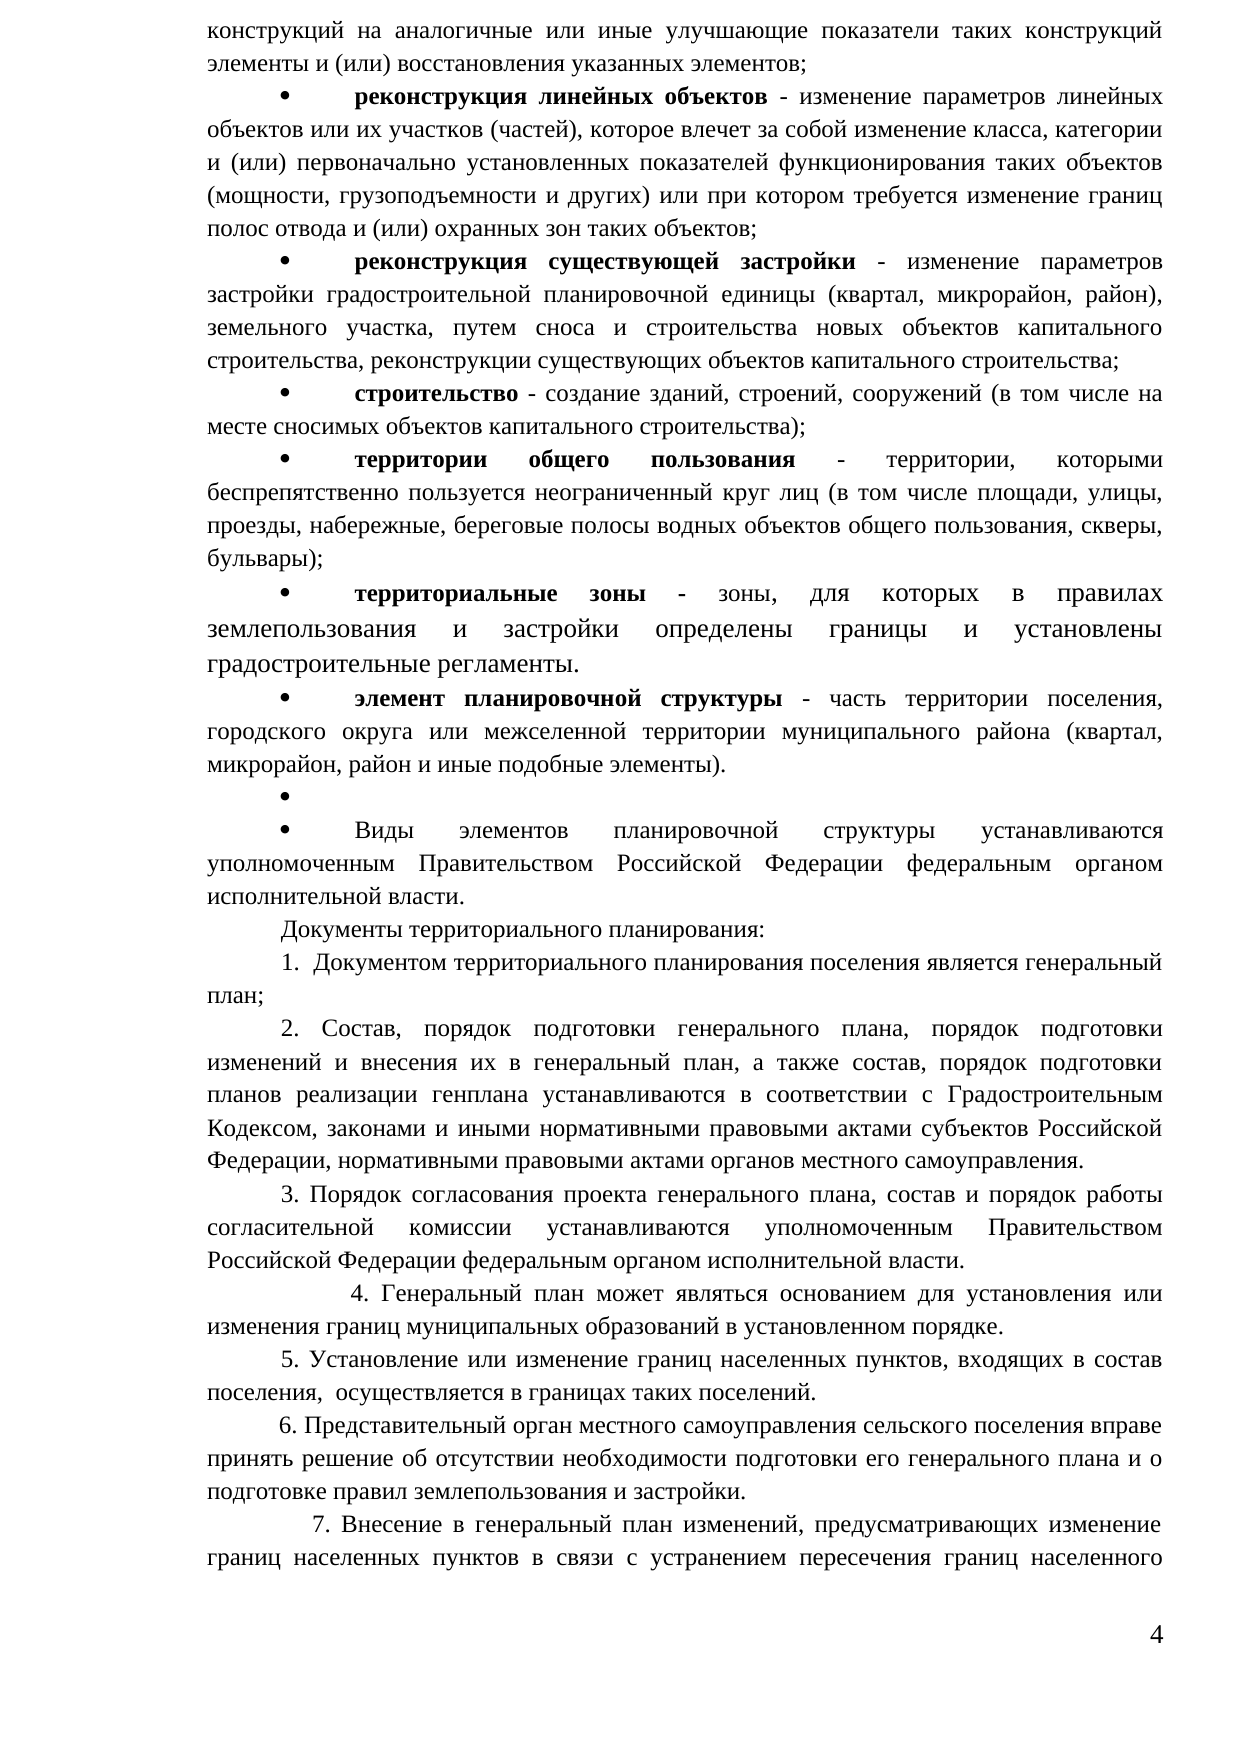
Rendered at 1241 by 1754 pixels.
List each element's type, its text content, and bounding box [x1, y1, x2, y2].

list реконструкция линейных объектов - изменение параметров линейных объектов или их участков (частей), которое влечет за собой изменение класса, категории и (или) первоначально установленных показателей функционирования таких объектов (мощности, грузоподъемности и других) или при котором требуется изменение границ полос отвода и (или) охранных зон таких объектов; [207, 81, 1163, 242]
text 4. Генеральный план может являться основанием для установления или изменения границ муниципальных образований в установленном порядке. [207, 1278, 1163, 1339]
text 2. Состав, порядок подготовки генерального плана, порядок подготовки изменений и внесения их в генеральный план, а также состав, порядок подготовки планов реализации генплана устанавливаются в соответствии с Градостроительным Кодексом, законами и иными нормативными правовыми актами субъектов Российской Федерации, нормативными правовыми актами органов местного самоуправления. [207, 1013, 1163, 1174]
list строительство - создание зданий, строений, сооружений (в том числе на месте сносимых объектов капитального строительства); [207, 378, 1163, 440]
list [207, 15, 1163, 77]
text 5. Установление или изменение границ населенных пунктов, входящих в состав поселения, осуществляется в границах таких поселений. [207, 1344, 1163, 1406]
list территориальные зоны - зоны, для которых в правилах землепользования и застройки определены границы и установлены градостроительные регламенты. [207, 576, 1163, 679]
text Документы территориального планирования: [207, 914, 1163, 943]
text 3. Порядок согласования проекта генерального плана, состав и порядок работы согласительной комиссии устанавливаются уполномоченным Правительством Российской Федерации федеральным органом исполнительной власти. [207, 1179, 1163, 1273]
text 6. Представительный орган местного самоуправления сельского поселения вправе принять решение об отсутствии необходимости подготовки его генерального плана и о подготовке правил землепользования и застройки. [207, 1410, 1163, 1504]
list реконструкция существующей застройки - изменение параметров застройки градостроительной планировочной единицы (квартал, микрорайон, район), земельного участка, путем сноса и строительства новых объектов капитального строительства, реконструкции существующих объектов капитального строительства; [207, 246, 1163, 374]
text 1. Документом территориального планирования поселения является генеральный план; [207, 947, 1163, 1009]
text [207, 1509, 1163, 1571]
list территории общего пользования - территории, которыми беспрепятственно пользуется неограниченный круг лиц (в том числе площади, улицы, проезды, набережные, береговые полосы водных объектов общего пользования, скверы, бульвары); [207, 444, 1163, 572]
list элемент планировочной структуры - часть территории поселения, городского округа или межселенной территории муниципального района (квартал, микрорайон, район и иные подобные элементы). [207, 683, 1163, 778]
list Виды элементов планировочной структуры устанавливаются уполномоченным Правительством Российской Федерации федеральным органом исполнительной власти. [207, 815, 1163, 910]
